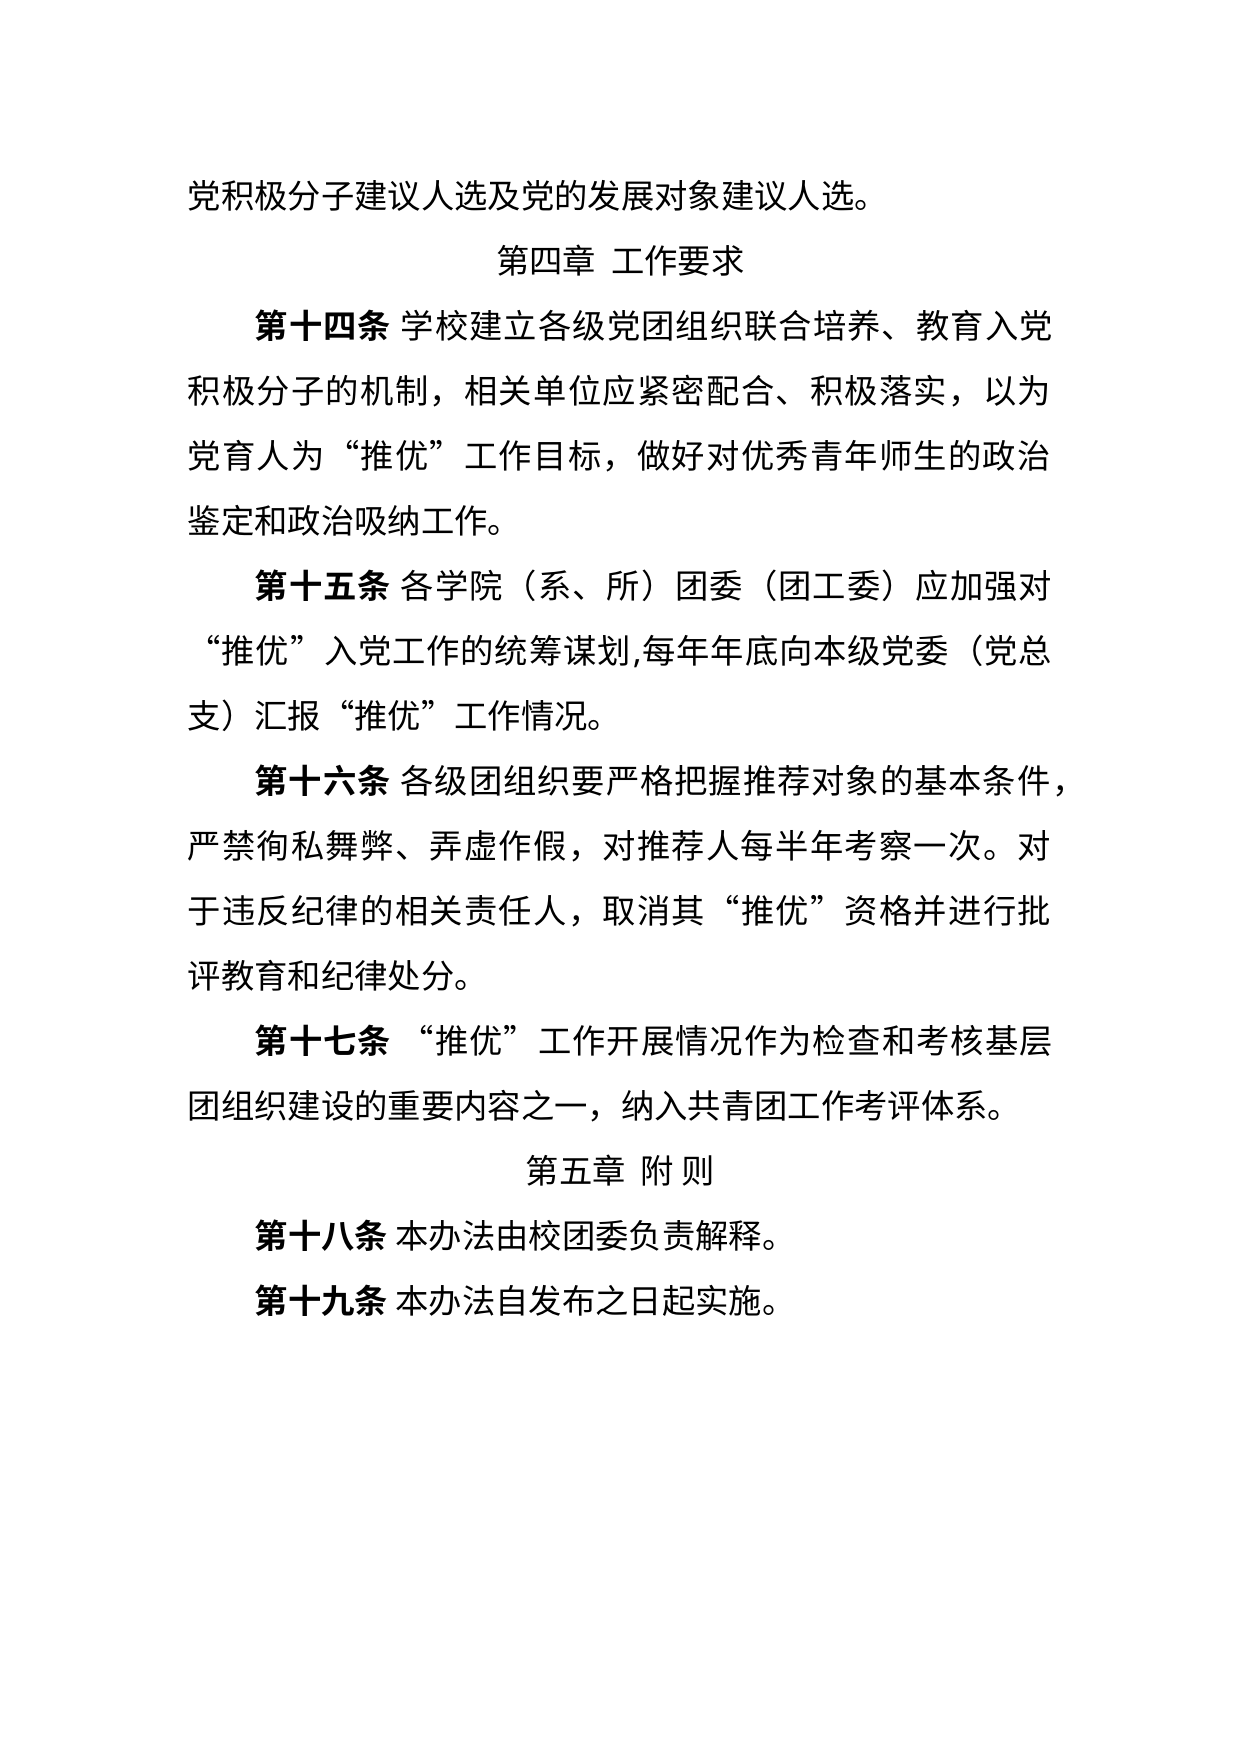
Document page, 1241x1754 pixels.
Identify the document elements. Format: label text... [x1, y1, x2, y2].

text 第十四条 学校建立各级党团组织联合培养、教育入党积极分子的机制，相关单位应紧密配合、积极落实，以为党育人为“推优”工作目标，做好对优秀青年师生的政治鉴定和政治吸纳工作。 [187, 292, 1053, 552]
text 第十九条 本办法自发布之日起实施。 [187, 1267, 1053, 1332]
text 第十七条 “推优”工作开展情况作为检查和考核基层团组织建设的重要内容之一，纳入共青团工作考评体系。 [187, 1007, 1053, 1137]
text 第十八条 本办法由校团委负责解释。 [187, 1202, 1053, 1267]
text 第四章 工作要求 [187, 227, 1053, 292]
text 第十六条 各级团组织要严格把握推荐对象的基本条件，严禁徇私舞弊、弄虚作假，对推荐人每半年考察一次。对于违反纪律的相关责任人，取消其“推优”资格并进行批评教育和纪律处分。 [187, 747, 1053, 1007]
text 第五章 附 则 [187, 1137, 1053, 1202]
text 第十五条 各学院（系、所）团委（团工委）应加强对“推优”入党工作的统筹谋划,每年年底向本级党委（党总支）汇报“推优”工作情况。 [187, 552, 1053, 747]
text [187, 162, 1053, 227]
